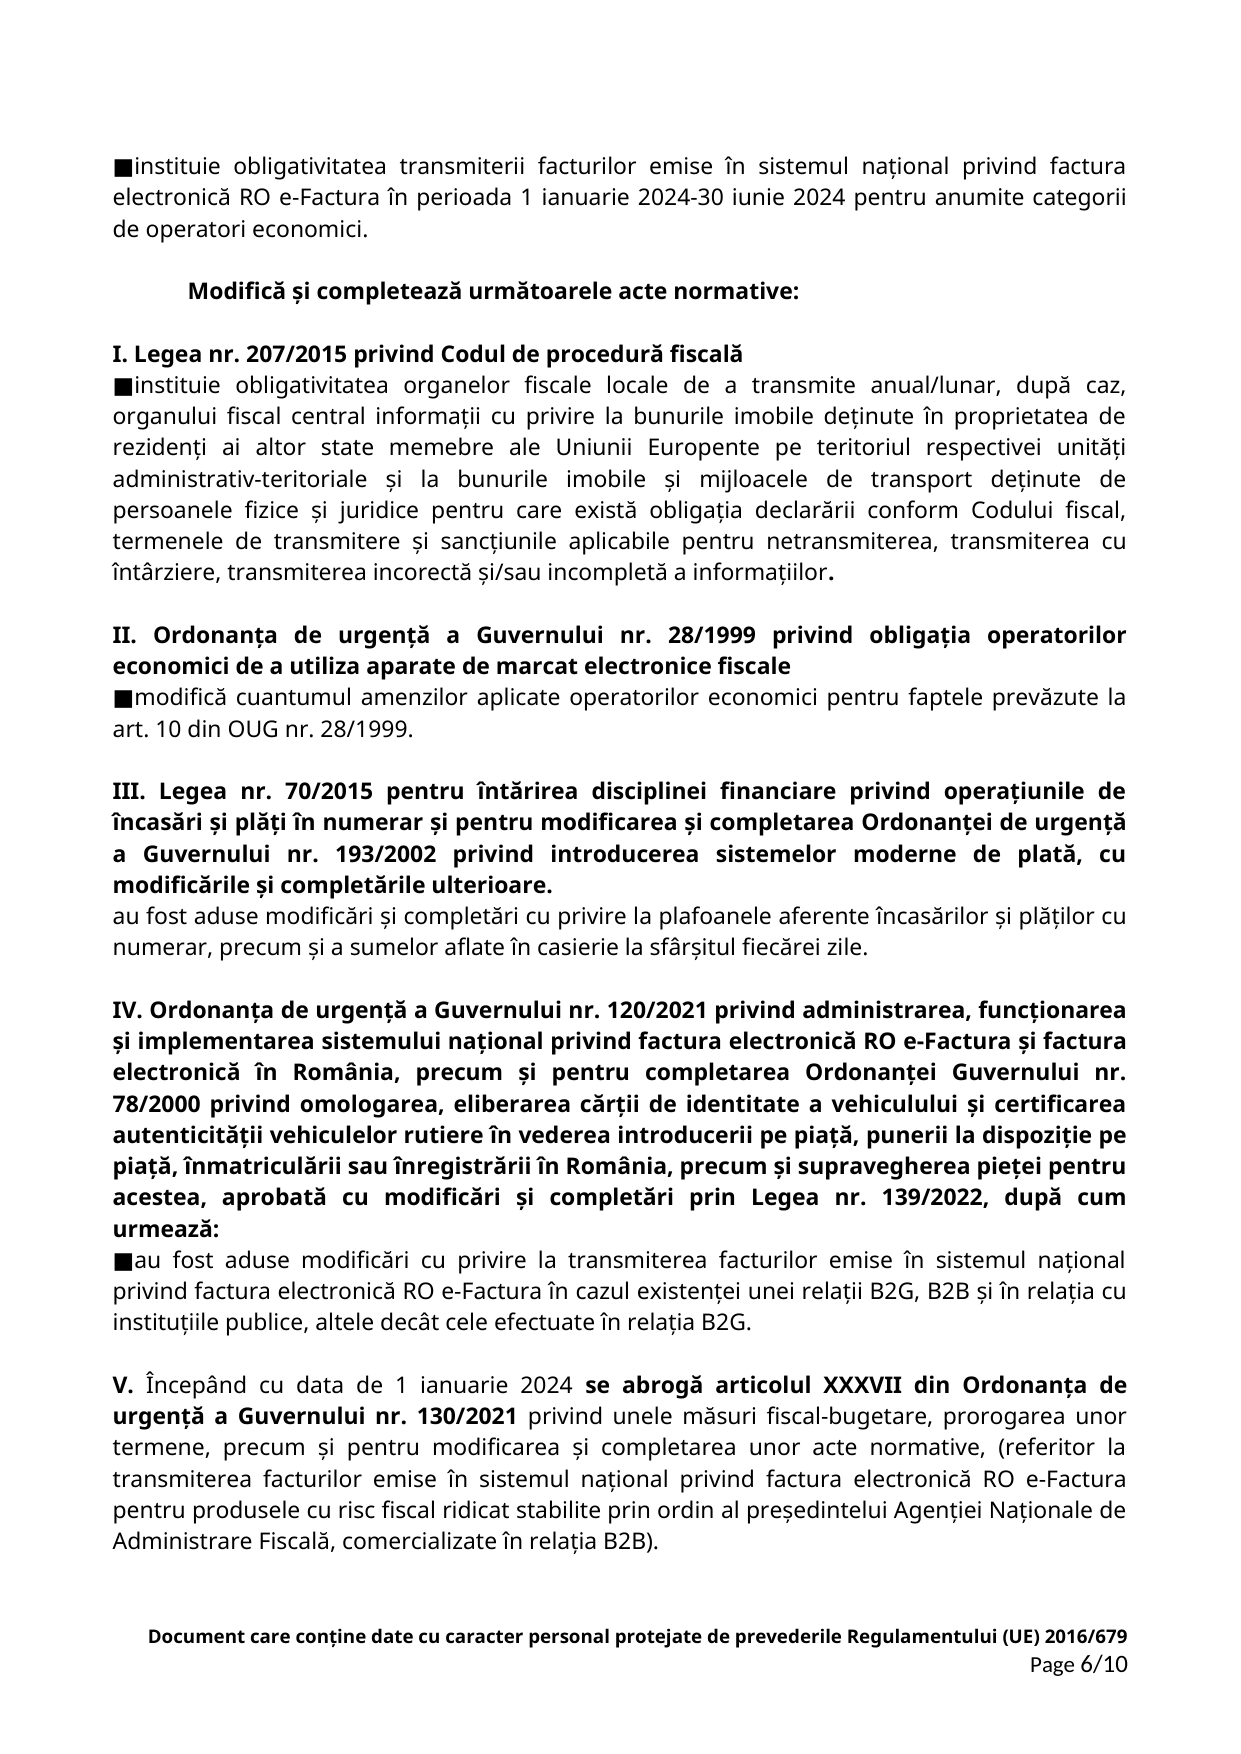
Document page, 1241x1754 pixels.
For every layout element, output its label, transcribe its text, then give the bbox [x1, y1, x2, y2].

text ■au fost aduse modificări cu privire la transmiterea facturilor emise în sistemul național privind factura electronică RO e-Factura în cazul existenței unei relații B2G, B2B și în relația cu instituțiile publice, altele decât cele efectuate în relația B2G. [112, 1244, 1128, 1337]
text III. Legea nr. 70/2015 pentru întărirea disciplinei financiare privind operațiunile de încasări și plăți în numerar și pentru modificarea și completarea Ordonanței de urgență a Guvernului nr. 193/2002 privind introducerea sistemelor moderne de plată, cu modificările și completările ulterioare. [112, 775, 1128, 900]
text V. Începând cu data de 1 ianuarie 2024 se abrogă articolul XXXVII din Ordonanța de urgență a Guvernului nr. 130/2021 privind unele măsuri fiscal-bugetare, prorogarea unor termene, precum și pentru modificarea și completarea unor acte normative, (referitor la transmiterea facturilor emise în sistemul național privind factura electronică RO e-Factura pentru produsele cu risc fiscal ridicat stabilite prin ordin al președintelui Agenției Naționale de Administrare Fiscală, comercializate în relația B2B). [112, 1369, 1128, 1556]
text Modifică și completează următoarele acte normative: [187, 275, 1128, 306]
text ■modifică cuantumul amenzilor aplicate operatorilor economici pentru faptele prevăzute la art. 10 din OUG nr. 28/1999. [112, 681, 1128, 744]
text IV. Ordonanța de urgență a Guvernului nr. 120/2021 privind administrarea, funcționarea și implementarea sistemului național privind factura electronică RO e-Factura și factura electronică în România, precum și pentru completarea Ordonanței Guvernului nr. 78/2000 privind omologarea, eliberarea cărții de identitate a vehiculului și certificarea autenticității vehiculelor rutiere în vederea introducerii pe piață, punerii la dispoziție pe piață, înmatriculării sau înregistrării în România, precum și supravegherea pieței pentru acestea, aprobată cu modificări și completări prin Legea nr. 139/2022, după cum urmează: [112, 994, 1128, 1244]
text ■instituie obligativitatea transmiterii facturilor emise în sistemul național privind factura electronică RO e-Factura în perioada 1 ianuarie 2024-30 iunie 2024 pentru anumite categorii de operatori economici. [112, 150, 1128, 244]
text au fost aduse modificări și completări cu privire la plafoanele aferente încasărilor și plăților cu numerar, precum și a sumelor aflate în casierie la sfârșitul fiecărei zile. [112, 900, 1128, 962]
text ■instituie obligativitatea organelor fiscale locale de a transmite anual/lunar, după caz, organului fiscal central informații cu privire la bunurile imobile deținute în proprietatea de rezidenți ai altor state memebre ale Uniunii Europente pe teritoriul respectivei unități administrativ-teritoriale și la bunurile imobile și mijloacele de transport deținute de persoanele fizice și juridice pentru care există obligația declarării conform Codului fiscal, termenele de transmitere și sancțiunile aplicabile pentru netransmiterea, transmiterea cu întârziere, transmiterea incorectă și/sau incompletă a informațiilor. [112, 369, 1128, 587]
text I. Legea nr. 207/2015 privind Codul de procedură fiscală [112, 337, 1128, 369]
text II. Ordonanța de urgență a Guvernului nr. 28/1999 privind obligația operatorilor economici de a utiliza aparate de marcat electronice fiscale [112, 619, 1128, 681]
